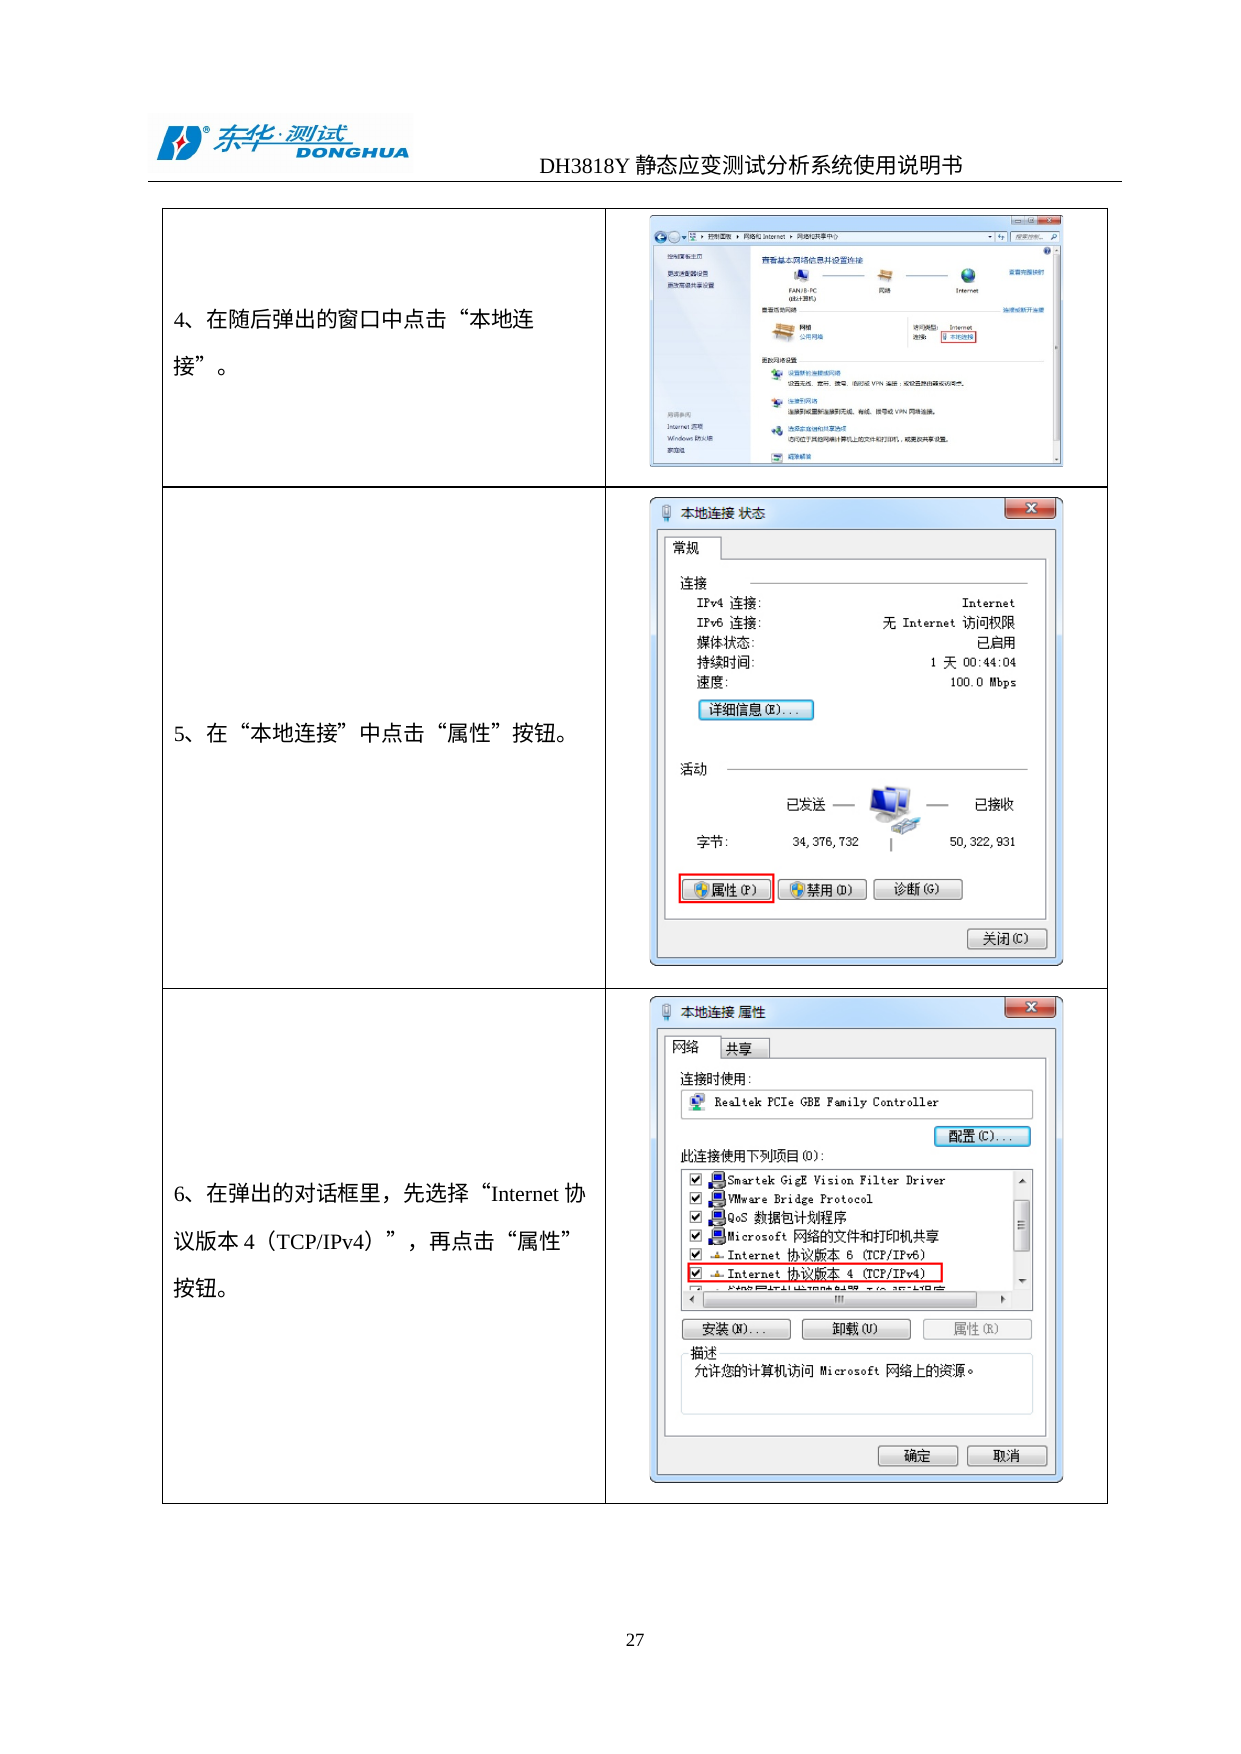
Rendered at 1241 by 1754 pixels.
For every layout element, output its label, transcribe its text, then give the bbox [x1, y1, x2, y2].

picture [649, 497, 1064, 966]
picture [649, 996, 1064, 1483]
table_cell [606, 989, 1107, 1503]
table_cell [606, 209, 1107, 486]
picture [147, 113, 414, 173]
table_cell 5、在“本地连接”中点击“属性”按钮。 [163, 488, 605, 988]
table_cell [606, 488, 1107, 988]
table_cell 6、在弹出的对话框里，先选择“Internet 协议版本4（TCP/IPv4）”，再点击“属性”按钮。 [163, 989, 605, 1503]
table_cell 4、在随后弹出的窗口中点击“本地连接”。 [163, 209, 605, 486]
picture [649, 215, 1064, 467]
